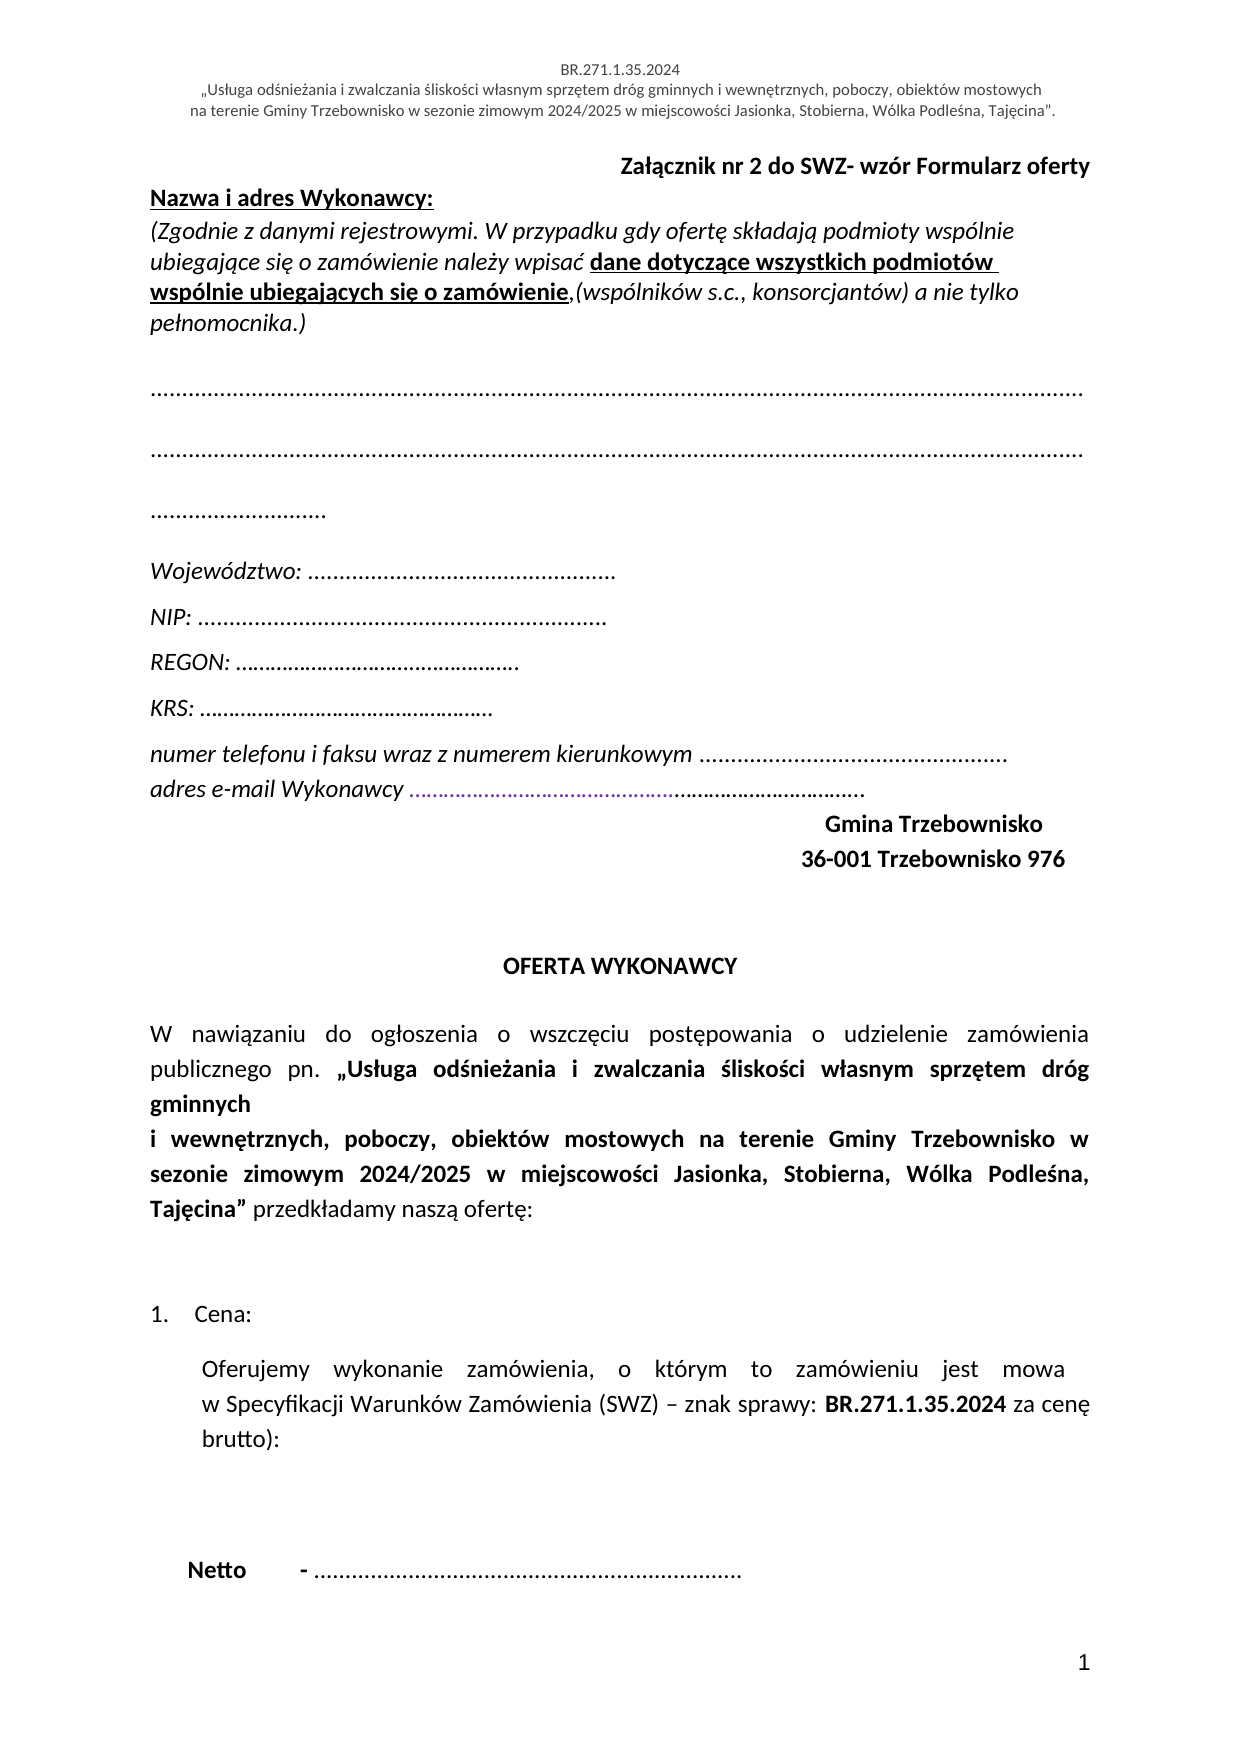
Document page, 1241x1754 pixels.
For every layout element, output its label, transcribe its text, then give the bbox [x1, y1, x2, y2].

text Województwo: ................................................. [150, 555, 1090, 586]
text Oferujemy wykonanie zamówienia, o którym to zamówieniu jest mowa w Specyfikacji Warunków Zamówienia (SWZ) – znak sprawy: BR.271.1.35.2024 za cenę brutto): [202, 1353, 1090, 1454]
text NIP: ................................................................. [150, 601, 1090, 631]
text Gmina Trzebownisko [150, 808, 1090, 838]
text 36-001 Trzebownisko 976 [150, 843, 1065, 873]
text Nazwa i adres Wykonawcy: [150, 183, 1090, 213]
text KRS: …………………………………………… [150, 692, 1090, 723]
text numer telefonu i faksu wraz z numerem kierunkowym ................................................. [150, 738, 1090, 768]
text OFERTA WYKONAWCY [150, 950, 1090, 981]
text Załącznik nr 2 do SWZ- wzór Formularz oferty [150, 150, 1090, 181]
text adres e-mail Wykonawcy ……………………………………….…………………………... [150, 773, 1090, 803]
text Netto - .................................................................... [187, 1554, 1090, 1585]
text .................................................................................................................................................................................................................................................................................................................................... [150, 372, 1090, 524]
text (Zgodnie z danymi rejestrowymi. W przypadku gdy ofertę składają podmioty wspólnie ubiegające się o zamówienie należy wpisać dane dotyczące wszystkich podmiotów wspólnie ubiegających się o zamówienie,(wspólników s.c., konsorcjantów) a nie tylko pełnomocnika.) [150, 215, 1090, 337]
text REGON: …………………………..…………….. [150, 647, 1090, 677]
text W nawiązaniu do ogłoszenia o wszczęciu postępowania o udzielenie zamówienia publicznego pn. „Usługa odśnieżania i zwalczania śliskości własnym sprzętem dróg gminnych i wewnętrznych, poboczy, obiektów mostowych na terenie Gminy Trzebownisko w sezonie zimowym 2024/2025 w miejscowości Jasionka, Stobierna, Wólka Podleśna, Tajęcina” przedkładamy naszą ofertę: [150, 1018, 1090, 1223]
list Cena: [150, 1298, 1090, 1328]
